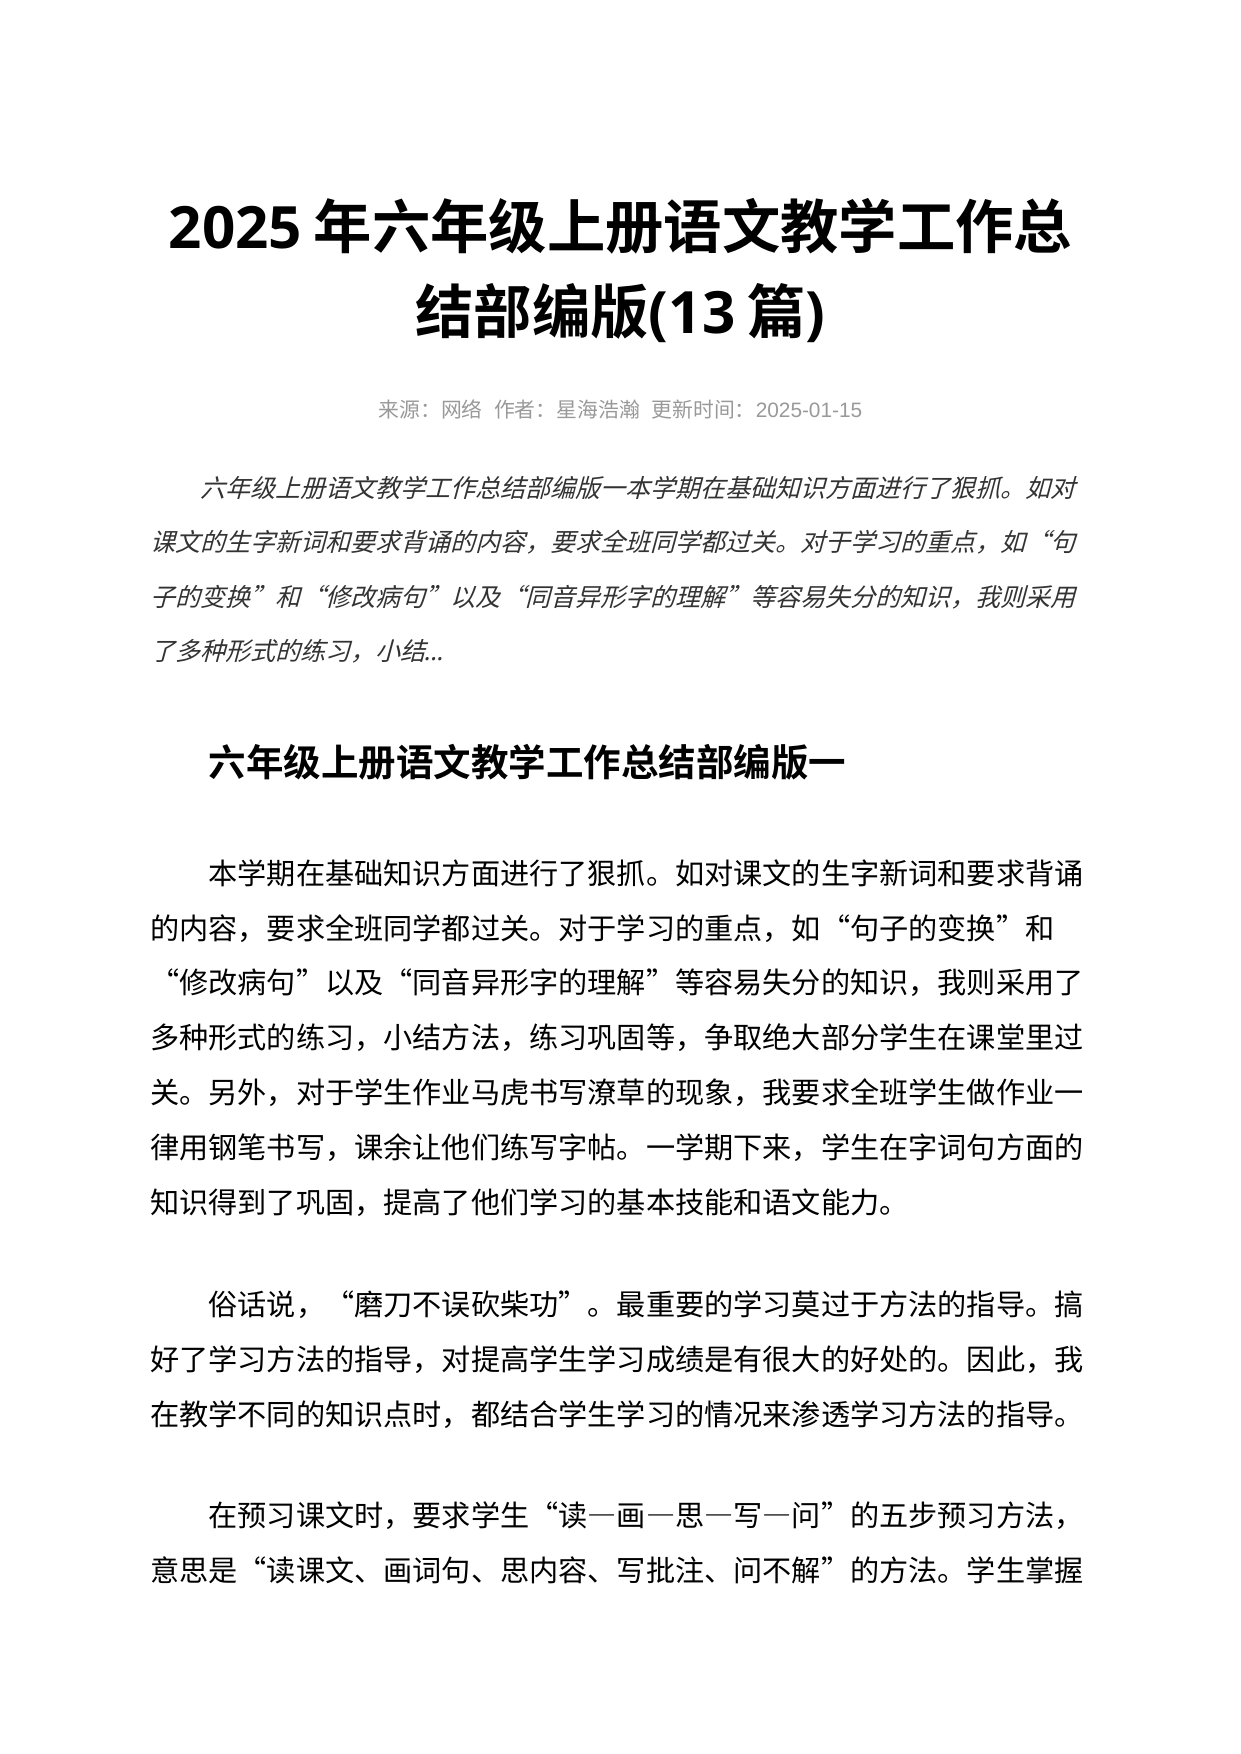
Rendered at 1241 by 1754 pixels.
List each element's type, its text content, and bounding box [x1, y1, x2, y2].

text 六年级上册语文教学工作总结部编版一本学期在基础知识方面进行了狠抓。如对课文的生字新词和要求背诵的内容，要求全班同学都过关。对于学习的重点，如“句子的变换”和“修改病句”以及“同音异形字的理解”等容易失分的知识，我则采用了多种形式的练习，小结... [150, 468, 1090, 668]
text 俗话说，“磨刀不误砍柴功”。最重要的学习莫过于方法的指导。搞好了学习方法的指导，对提高学生学习成绩是有很大的好处的。因此，我在教学不同的知识点时，都结合学生学习的情况来渗透学习方法的指导。 [150, 1281, 1090, 1433]
text 六年级上册语文教学工作总结部编版一 [150, 733, 1090, 787]
subtitle 2025年六年级上册语文教学工作总结部编版(13篇) [150, 181, 1090, 351]
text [150, 1493, 1090, 1590]
text 本学期在基础知识方面进行了狠抓。如对课文的生字新词和要求背诵的内容，要求全班同学都过关。对于学习的重点，如“句子的变换”和“修改病句”以及“同音异形字的理解”等容易失分的知识，我则采用了多种形式的练习，小结方法，练习巩固等，争取绝大部分学生在课堂里过关。另外，对于学生作业马虎书写潦草的现象，我要求全班学生做作业一律用钢笔书写，课余让他们练写字帖。一学期下来，学生在字词句方面的知识得到了巩固，提高了他们学习的基本技能和语文能力。 [150, 850, 1090, 1222]
text 来源：网络 作者：星海浩瀚 更新时间：2025-01-15 [150, 398, 1090, 422]
